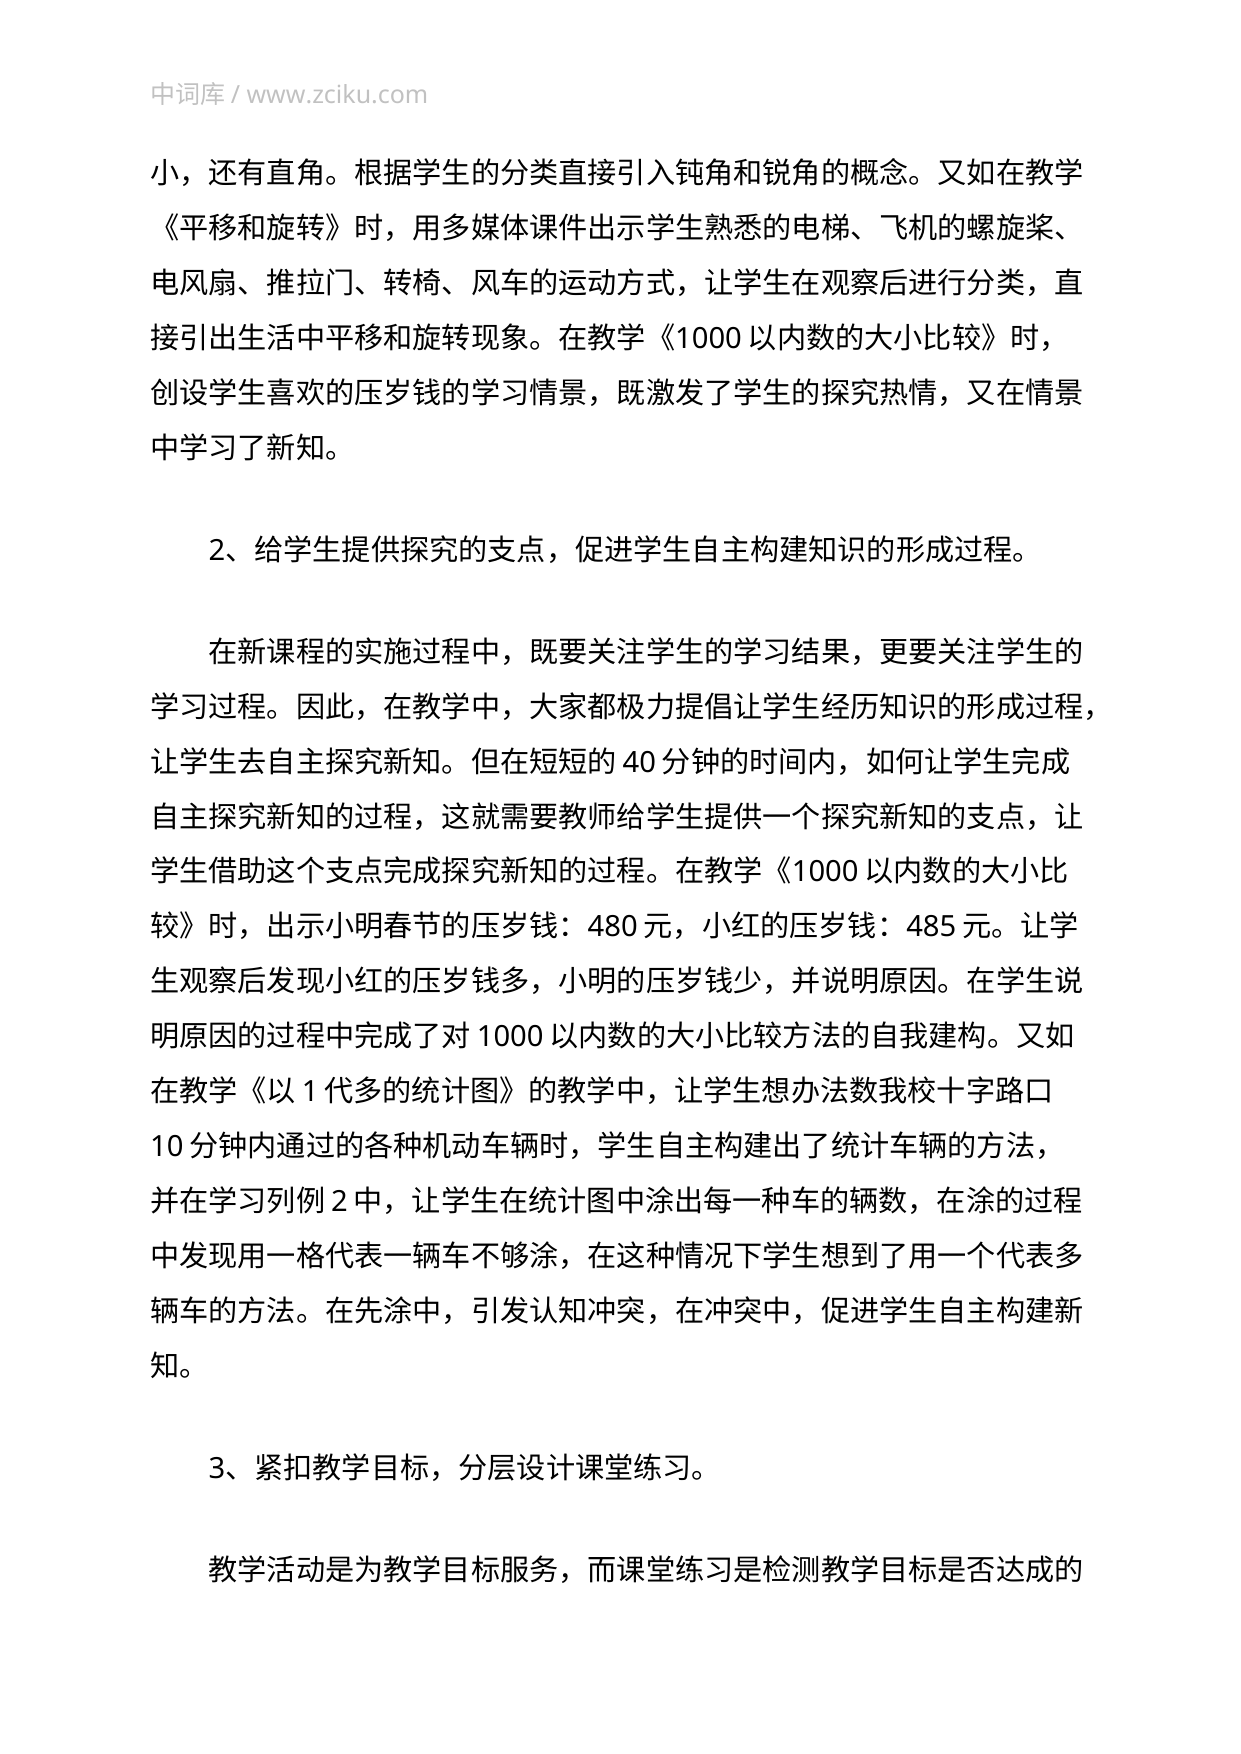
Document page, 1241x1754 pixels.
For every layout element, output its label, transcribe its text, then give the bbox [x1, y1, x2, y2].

text 2、给学生提供探究的支点，促进学生自主构建知识的形成过程。 [150, 526, 1090, 569]
text 3、紧扣教学目标，分层设计课堂练习。 [150, 1444, 1090, 1487]
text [150, 150, 1090, 467]
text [150, 1546, 1090, 1589]
text 在新课程的实施过程中，既要关注学生的学习结果，更要关注学生的学习过程。因此，在教学中，大家都极力提倡让学生经历知识的形成过程，让学生去自主探究新知。但在短短的40分钟的时间内，如何让学生完成自主探究新知的过程，这就需要教师给学生提供一个探究新知的支点，让学生借助这个支点完成探究新知的过程。在教学《1000以内数的大小比较》时，出示小明春节的压岁钱：480元，小红的压岁钱：485元。让学生观察后发现小红的压岁钱多，小明的压岁钱少，并说明原因。在学生说明原因的过程中完成了对1000以内数的大小比较方法的自我建构。又如在教学《以1代多的统计图》的教学中，让学生想办法数我校十字路口10分钟内通过的各种机动车辆时，学生自主构建出了统计车辆的方法，并在学习列例2中，让学生在统计图中涂出每一种车的辆数，在涂的过程中发现用一格代表一辆车不够涂，在这种情况下学生想到了用一个代表多辆车的方法。在先涂中，引发认知冲突，在冲突中，促进学生自主构建新知。 [150, 628, 1090, 1385]
